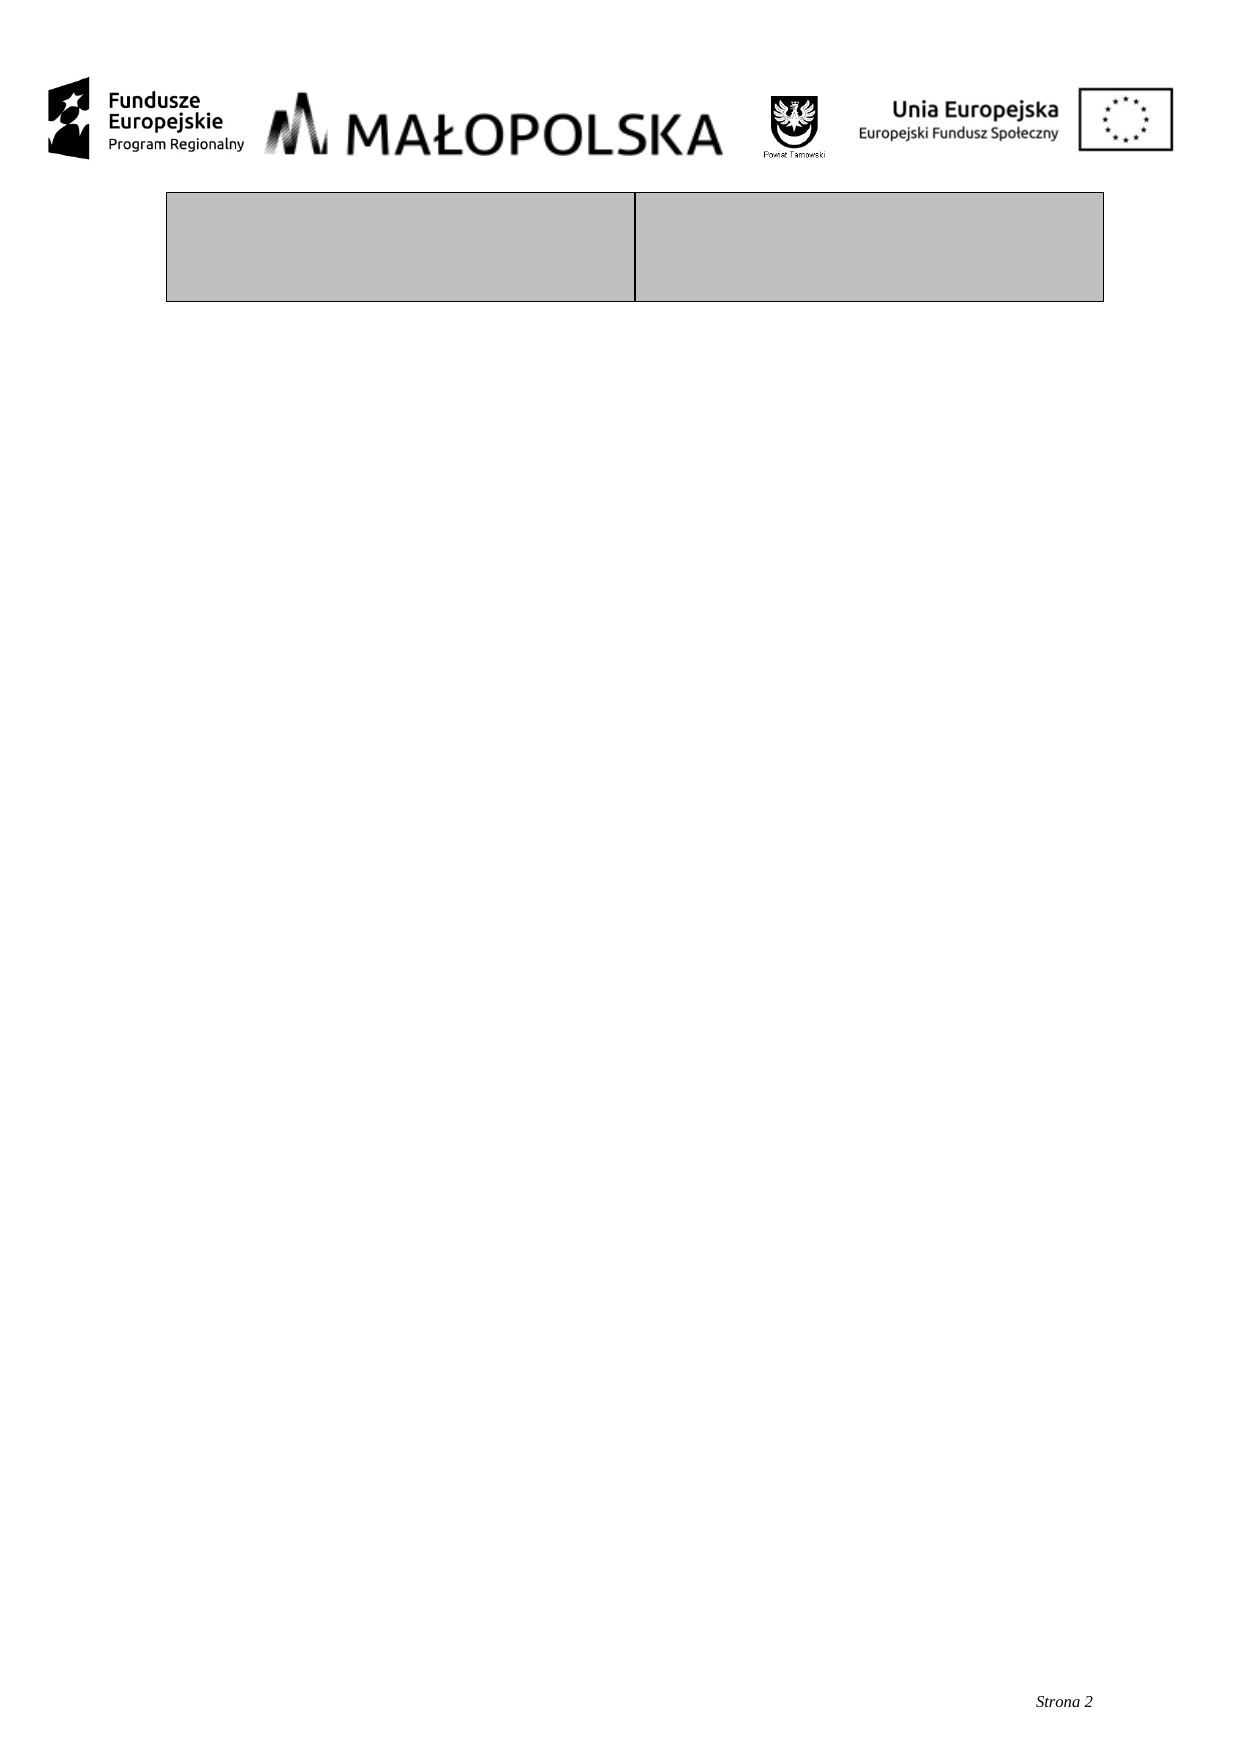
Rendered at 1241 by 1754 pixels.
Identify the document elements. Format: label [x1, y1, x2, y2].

table_cell [167, 193, 634, 301]
picture [854, 83, 1180, 162]
picture [257, 81, 733, 161]
picture [759, 93, 828, 161]
table_cell [636, 193, 1103, 301]
picture [44, 71, 249, 170]
